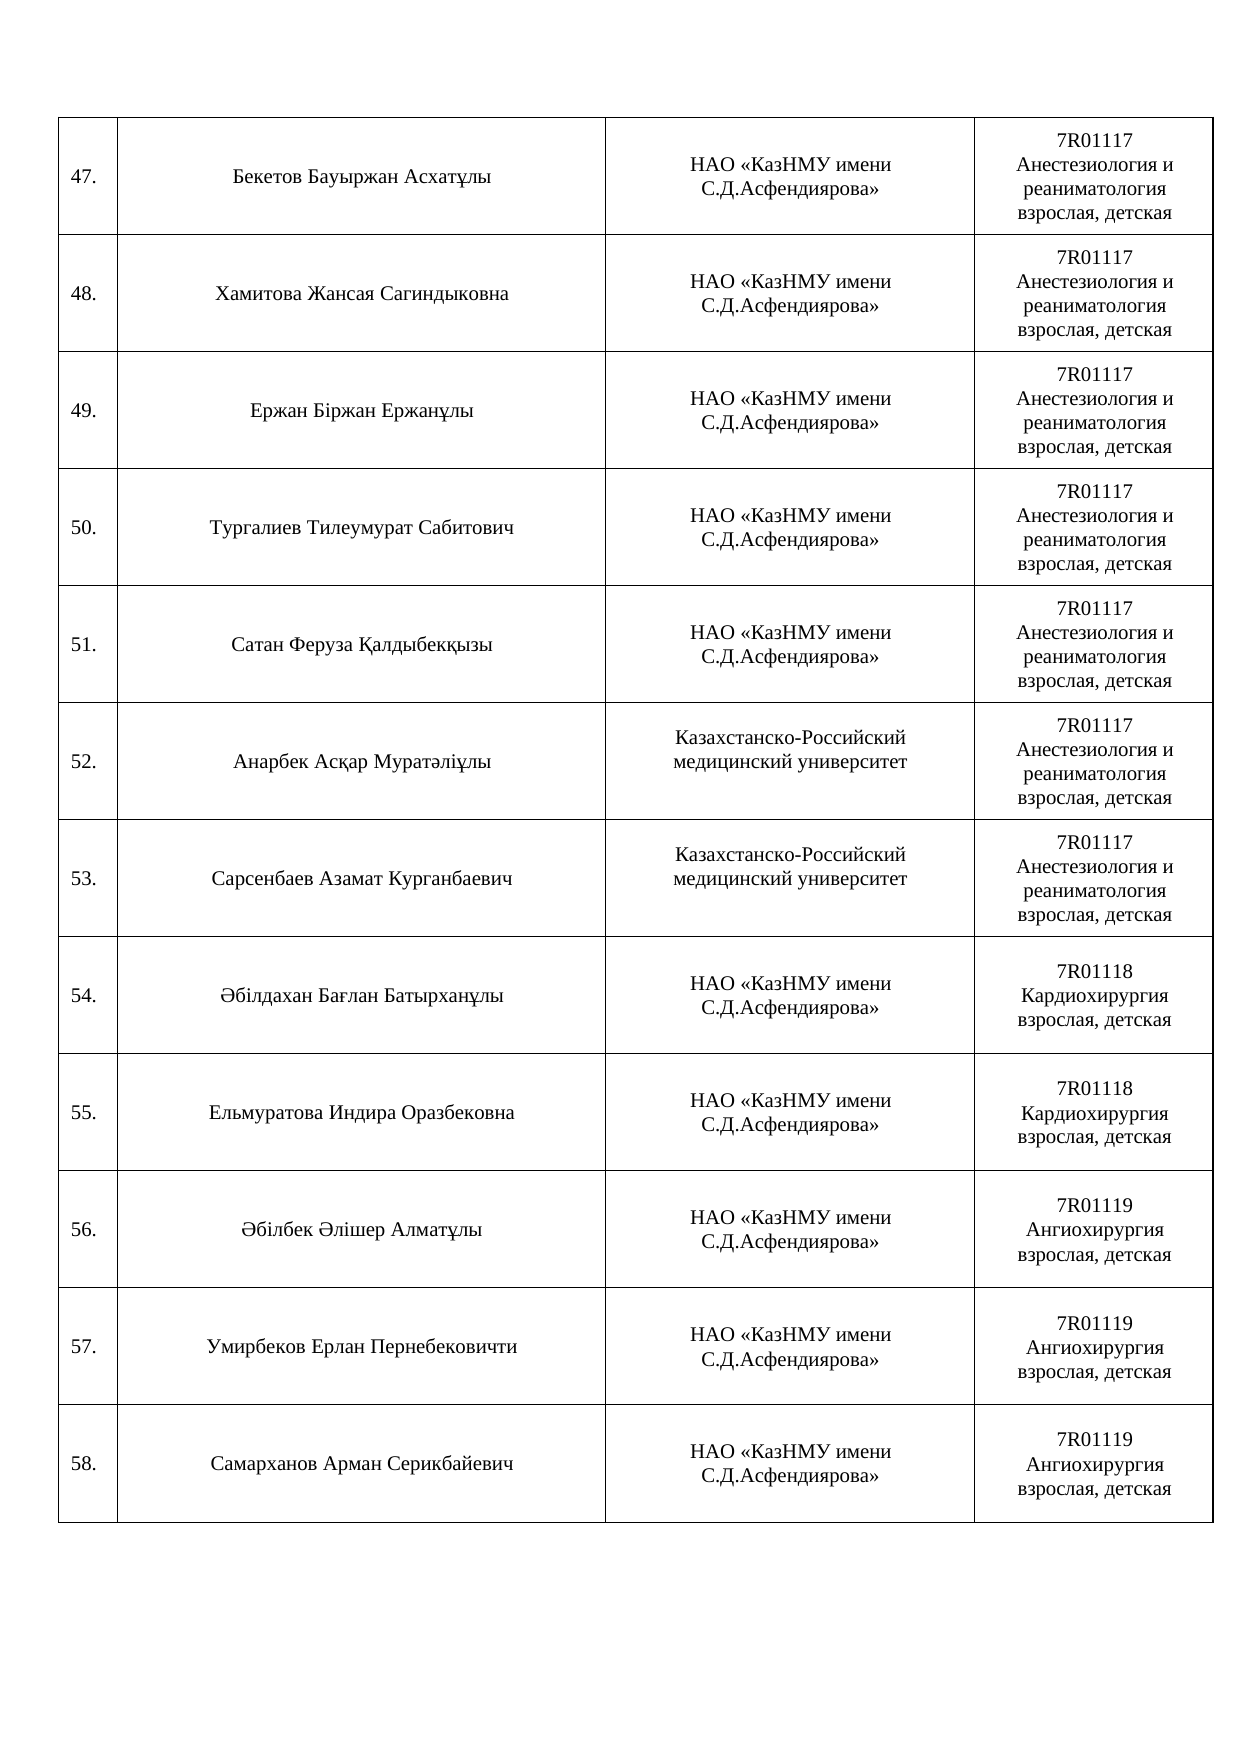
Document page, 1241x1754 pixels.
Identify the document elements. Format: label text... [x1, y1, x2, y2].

table_cell 7R01118 Кардиохирургия взрослая, детская [975, 937, 1212, 1053]
table_cell Анарбек Асқар Муратәліұлы [118, 703, 605, 819]
table_cell Әбілдахан Бағлан Батырханұлы [118, 937, 605, 1053]
table_cell 49. [59, 352, 117, 468]
table_cell 7R01117 Анестезиология и реаниматология взрослая, детская [975, 703, 1212, 819]
table_cell НАО «КазНМУ имени С.Д.Асфендиярова» [606, 586, 974, 702]
table_cell 52. [59, 703, 117, 819]
table_cell 7R01117 Анестезиология и реаниматология взрослая, детская [975, 469, 1212, 585]
table_cell 50. [59, 469, 117, 585]
table_cell 54. [59, 937, 117, 1053]
table_cell НАО «КазНМУ имени С.Д.Асфендиярова» [606, 1054, 974, 1170]
table_cell Казахстанско-Российский медицинский университет [606, 820, 974, 936]
table_cell Сатан Феруза Қалдыбекқызы [118, 586, 605, 702]
table_cell НАО «КазНМУ имени С.Д.Асфендиярова» [606, 235, 974, 351]
table_cell 55. [59, 1054, 117, 1170]
table_cell НАО «КазНМУ имени С.Д.Асфендиярова» [606, 469, 974, 585]
table_cell 7R01119 Ангиохирургия взрослая, детская [975, 1171, 1212, 1287]
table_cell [975, 235, 1212, 351]
table_header НАО «КазНМУ имени С.Д.Асфендиярова» [606, 118, 974, 234]
table_cell 7R01119 Ангиохирургия взрослая, детская [975, 1405, 1212, 1522]
table_cell 48. [59, 235, 117, 351]
table_header Бекетов Бауыржан Асхатұлы [118, 118, 605, 234]
table_cell 7R01118 Кардиохирургия взрослая, детская [975, 1054, 1212, 1170]
table_cell Ержан Біржан Ержанұлы [118, 352, 605, 468]
table_cell НАО «КазНМУ имени С.Д.Асфендиярова» [606, 352, 974, 468]
table_cell Казахстанско-Российский медицинский университет [606, 703, 974, 819]
table_cell 51. [59, 586, 117, 702]
table_cell НАО «КазНМУ имени С.Д.Асфендиярова» [606, 937, 974, 1053]
table_cell НАО «КазНМУ имени С.Д.Асфендиярова» [606, 1288, 974, 1404]
table_cell 53. [59, 820, 117, 936]
table_cell 7R01117 Анестезиология и реаниматология взрослая, детская [975, 820, 1212, 936]
table_cell Сарсенбаев Азамат Курганбаевич [118, 820, 605, 936]
table_cell Хамитова Жансая Сагиндыковна [118, 235, 605, 351]
table_cell 58. [59, 1405, 117, 1522]
table_cell 56. [59, 1171, 117, 1287]
table_cell Умирбеков Ерлан Пернебековичти [118, 1288, 605, 1404]
table_header 47. [59, 118, 117, 234]
table_cell 57. [59, 1288, 117, 1404]
table_cell 7R01117 Анестезиология и реаниматология взрослая, детская [975, 352, 1212, 468]
table_header 7R01117 Анестезиология и реаниматология взрослая, детская [975, 118, 1212, 234]
table_cell Әбілбек Әлішер Алматұлы [118, 1171, 605, 1287]
table_cell НАО «КазНМУ имени С.Д.Асфендиярова» [606, 1405, 974, 1522]
table_cell 7R01117 Анестезиология и реаниматология взрослая, детская [975, 586, 1212, 702]
table_cell Тургалиев Тилеумурат Сабитович [118, 469, 605, 585]
table_cell Самарханов Арман Серикбайевич [118, 1405, 605, 1522]
table_cell НАО «КазНМУ имени С.Д.Асфендиярова» [606, 1171, 974, 1287]
table_cell Ельмуратова Индира Оразбековна [118, 1054, 605, 1170]
table_cell 7R01119 Ангиохирургия взрослая, детская [975, 1288, 1212, 1404]
